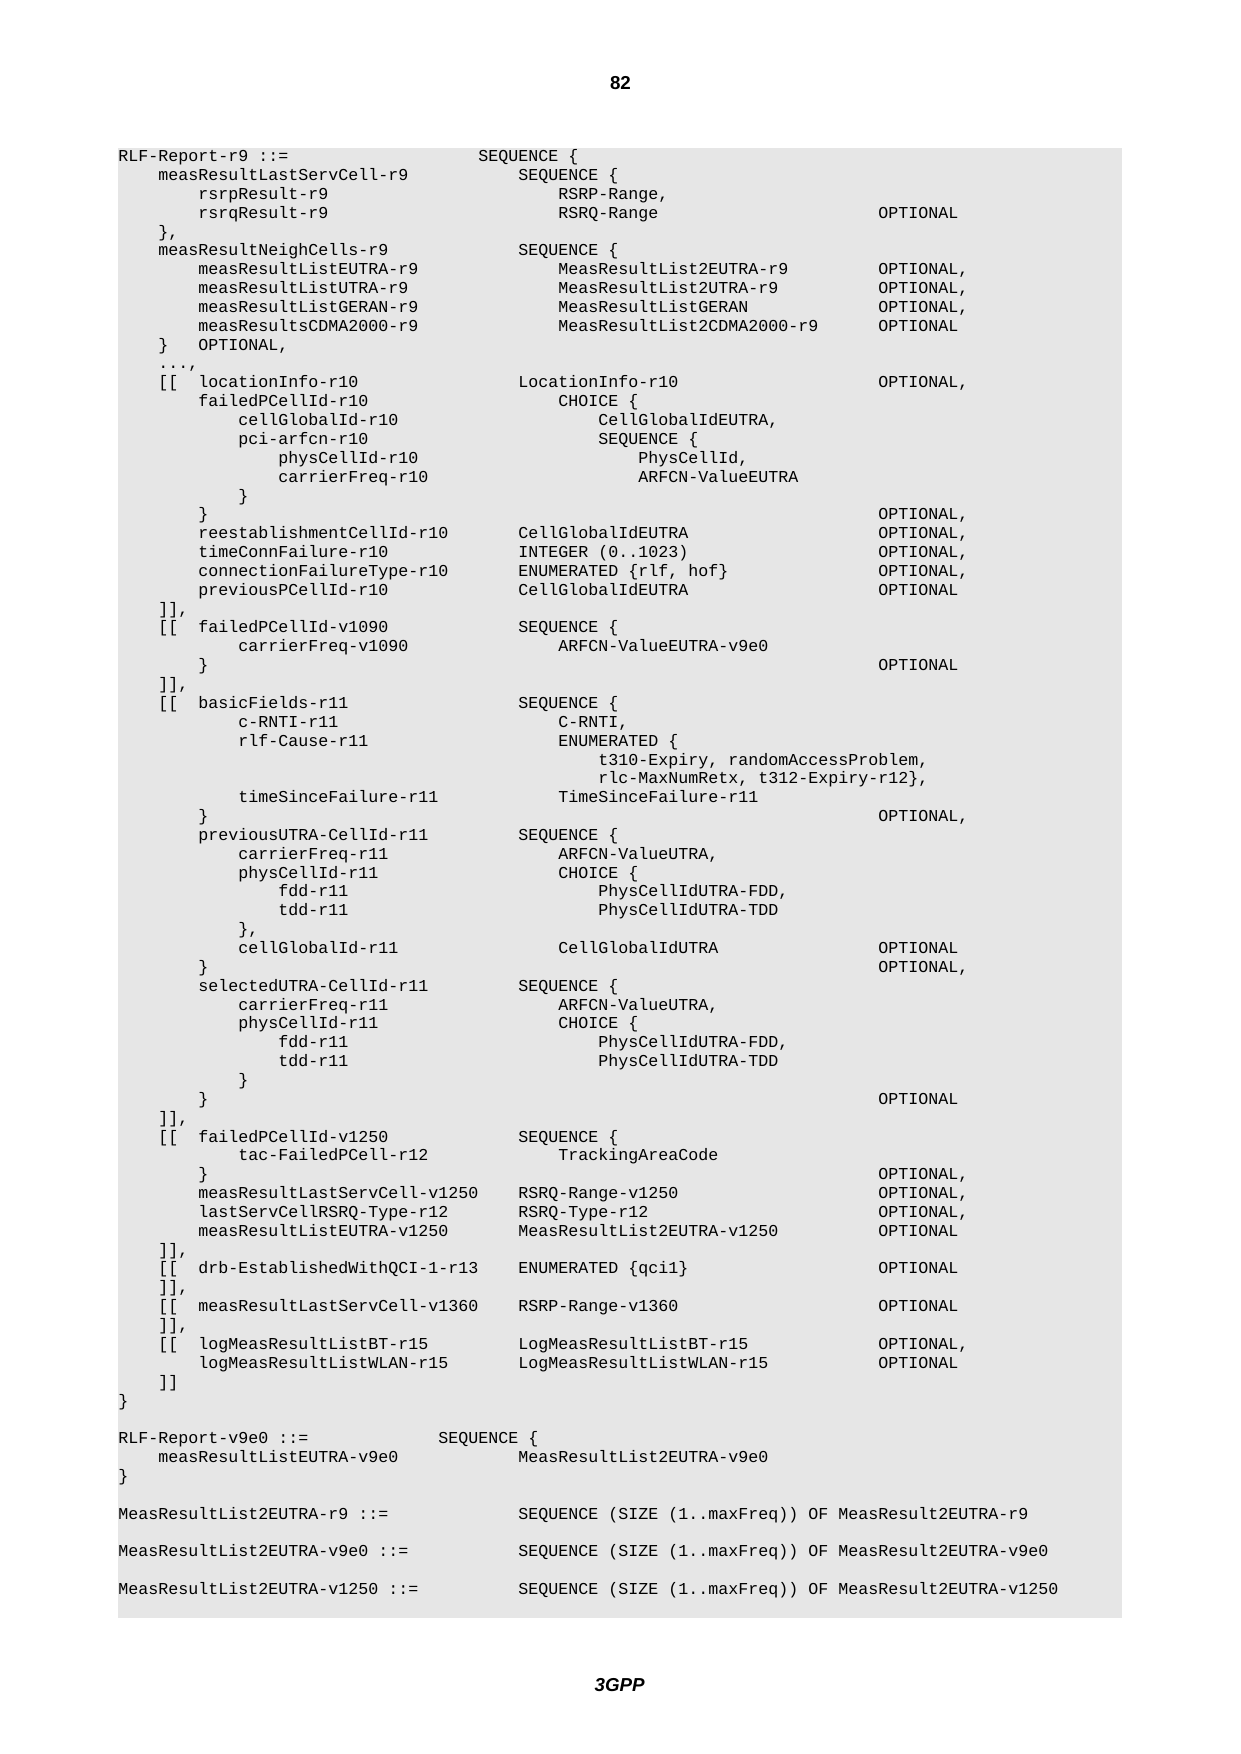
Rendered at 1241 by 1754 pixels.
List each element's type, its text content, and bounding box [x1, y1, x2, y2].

text } OPTIONAL, [118, 958, 1122, 977]
text [[ failedPCellId-v1250 SEQUENCE { [118, 1128, 1122, 1147]
text ]], [118, 1109, 1122, 1128]
text measResultListEUTRA-r9 MeasResultList2EUTRA-r9 OPTIONAL, [118, 261, 1122, 280]
text measResultsCDMA2000-r9 MeasResultList2CDMA2000-r9 OPTIONAL [118, 317, 1122, 336]
text t310-Expiry, randomAccessProblem, [118, 751, 1122, 770]
text failedPCellId-r10 CHOICE { [118, 393, 1122, 412]
text rsrpResult-r9 RSRP-Range, [118, 185, 1122, 204]
text fdd-r11 PhysCellIdUTRA-FDD, [118, 883, 1122, 902]
text ]], [118, 1279, 1122, 1298]
text ]], [118, 600, 1122, 619]
text cellGlobalId-r11 CellGlobalIdUTRA OPTIONAL [118, 939, 1122, 958]
text } [118, 1467, 1122, 1486]
text } [118, 1072, 1122, 1090]
text c-RNTI-r11 C-RNTI, [118, 713, 1122, 732]
text logMeasResultListWLAN-r15 LogMeasResultListWLAN-r15 OPTIONAL [118, 1354, 1122, 1373]
text } [118, 1392, 1122, 1411]
text tdd-r11 PhysCellIdUTRA-TDD [118, 1053, 1122, 1072]
text RLF-Report-v9e0 ::= SEQUENCE { [118, 1430, 1122, 1449]
text [[ measResultLastServCell-v1360 RSRP-Range-v1360 OPTIONAL [118, 1298, 1122, 1317]
text ]] [118, 1373, 1122, 1392]
text ]], [118, 1317, 1122, 1336]
text MeasResultList2EUTRA-r9 ::= SEQUENCE (SIZE (1..maxFreq)) OF MeasResult2EUTRA-r9 [118, 1505, 1122, 1524]
text measResultLastServCell-v1250 RSRQ-Range-v1250 OPTIONAL, [118, 1185, 1122, 1203]
text physCellId-r11 CHOICE { [118, 1015, 1122, 1034]
text MeasResultList2EUTRA-v1250 ::= SEQUENCE (SIZE (1..maxFreq)) OF MeasResult2EUTRA-v1250 [118, 1581, 1122, 1599]
text pci-arfcn-r10 SEQUENCE { [118, 431, 1122, 449]
text physCellId-r11 CHOICE { [118, 864, 1122, 883]
text [[ locationInfo-r10 LocationInfo-r10 OPTIONAL, [118, 374, 1122, 393]
text measResultListUTRA-r9 MeasResultList2UTRA-r9 OPTIONAL, [118, 280, 1122, 298]
text [[ drb-EstablishedWithQCI-1-r13 ENUMERATED {qci1} OPTIONAL [118, 1260, 1122, 1279]
text carrierFreq-r11 ARFCN-ValueUTRA, [118, 996, 1122, 1015]
text cellGlobalId-r10 CellGlobalIdEUTRA, [118, 412, 1122, 431]
text ]], [118, 676, 1122, 694]
text measResultListGERAN-r9 MeasResultListGERAN OPTIONAL, [118, 298, 1122, 317]
text }, [118, 223, 1122, 242]
text measResultNeighCells-r9 SEQUENCE { [118, 242, 1122, 261]
text rlc-MaxNumRetx, t312-Expiry-r12}, [118, 770, 1122, 789]
text fdd-r11 PhysCellIdUTRA-FDD, [118, 1034, 1122, 1053]
text } OPTIONAL, [118, 506, 1122, 525]
text }, [118, 921, 1122, 939]
text carrierFreq-r10 ARFCN-ValueEUTRA [118, 468, 1122, 487]
text [[ failedPCellId-v1090 SEQUENCE { [118, 619, 1122, 638]
text rsrqResult-r9 RSRQ-Range OPTIONAL [118, 204, 1122, 223]
text timeConnFailure-r10 INTEGER (0..1023) OPTIONAL, [118, 544, 1122, 562]
text previousPCellId-r10 CellGlobalIdEUTRA OPTIONAL [118, 581, 1122, 600]
text MeasResultList2EUTRA-v9e0 ::= SEQUENCE (SIZE (1..maxFreq)) OF MeasResult2EUTRA-v9e0 [118, 1543, 1122, 1562]
text selectedUTRA-CellId-r11 SEQUENCE { [118, 977, 1122, 996]
text tac-FailedPCell-r12 TrackingAreaCode [118, 1147, 1122, 1166]
text lastServCellRSRQ-Type-r12 RSRQ-Type-r12 OPTIONAL, [118, 1203, 1122, 1222]
text measResultListEUTRA-v9e0 MeasResultList2EUTRA-v9e0 [118, 1449, 1122, 1467]
text [[ basicFields-r11 SEQUENCE { [118, 694, 1122, 713]
text RLF-Report-r9 ::= SEQUENCE { [118, 148, 1122, 167]
text } OPTIONAL, [118, 808, 1122, 826]
text timeSinceFailure-r11 TimeSinceFailure-r11 [118, 789, 1122, 808]
text ]], [118, 1241, 1122, 1260]
text [[ logMeasResultListBT-r15 LogMeasResultListBT-r15 OPTIONAL, [118, 1336, 1122, 1354]
text } OPTIONAL, [118, 1166, 1122, 1185]
text } OPTIONAL, [118, 336, 1122, 355]
text reestablishmentCellId-r10 CellGlobalIdEUTRA OPTIONAL, [118, 525, 1122, 544]
text carrierFreq-v1090 ARFCN-ValueEUTRA-v9e0 [118, 638, 1122, 657]
text measResultLastServCell-r9 SEQUENCE { [118, 167, 1122, 185]
text tdd-r11 PhysCellIdUTRA-TDD [118, 902, 1122, 921]
text } OPTIONAL [118, 657, 1122, 676]
text previousUTRA-CellId-r11 SEQUENCE { [118, 826, 1122, 845]
text physCellId-r10 PhysCellId, [118, 449, 1122, 468]
text carrierFreq-r11 ARFCN-ValueUTRA, [118, 845, 1122, 864]
text ..., [118, 355, 1122, 374]
text } OPTIONAL [118, 1090, 1122, 1109]
text rlf-Cause-r11 ENUMERATED { [118, 732, 1122, 751]
text } [118, 487, 1122, 506]
text connectionFailureType-r10 ENUMERATED {rlf, hof} OPTIONAL, [118, 562, 1122, 581]
text measResultListEUTRA-v1250 MeasResultList2EUTRA-v1250 OPTIONAL [118, 1222, 1122, 1241]
